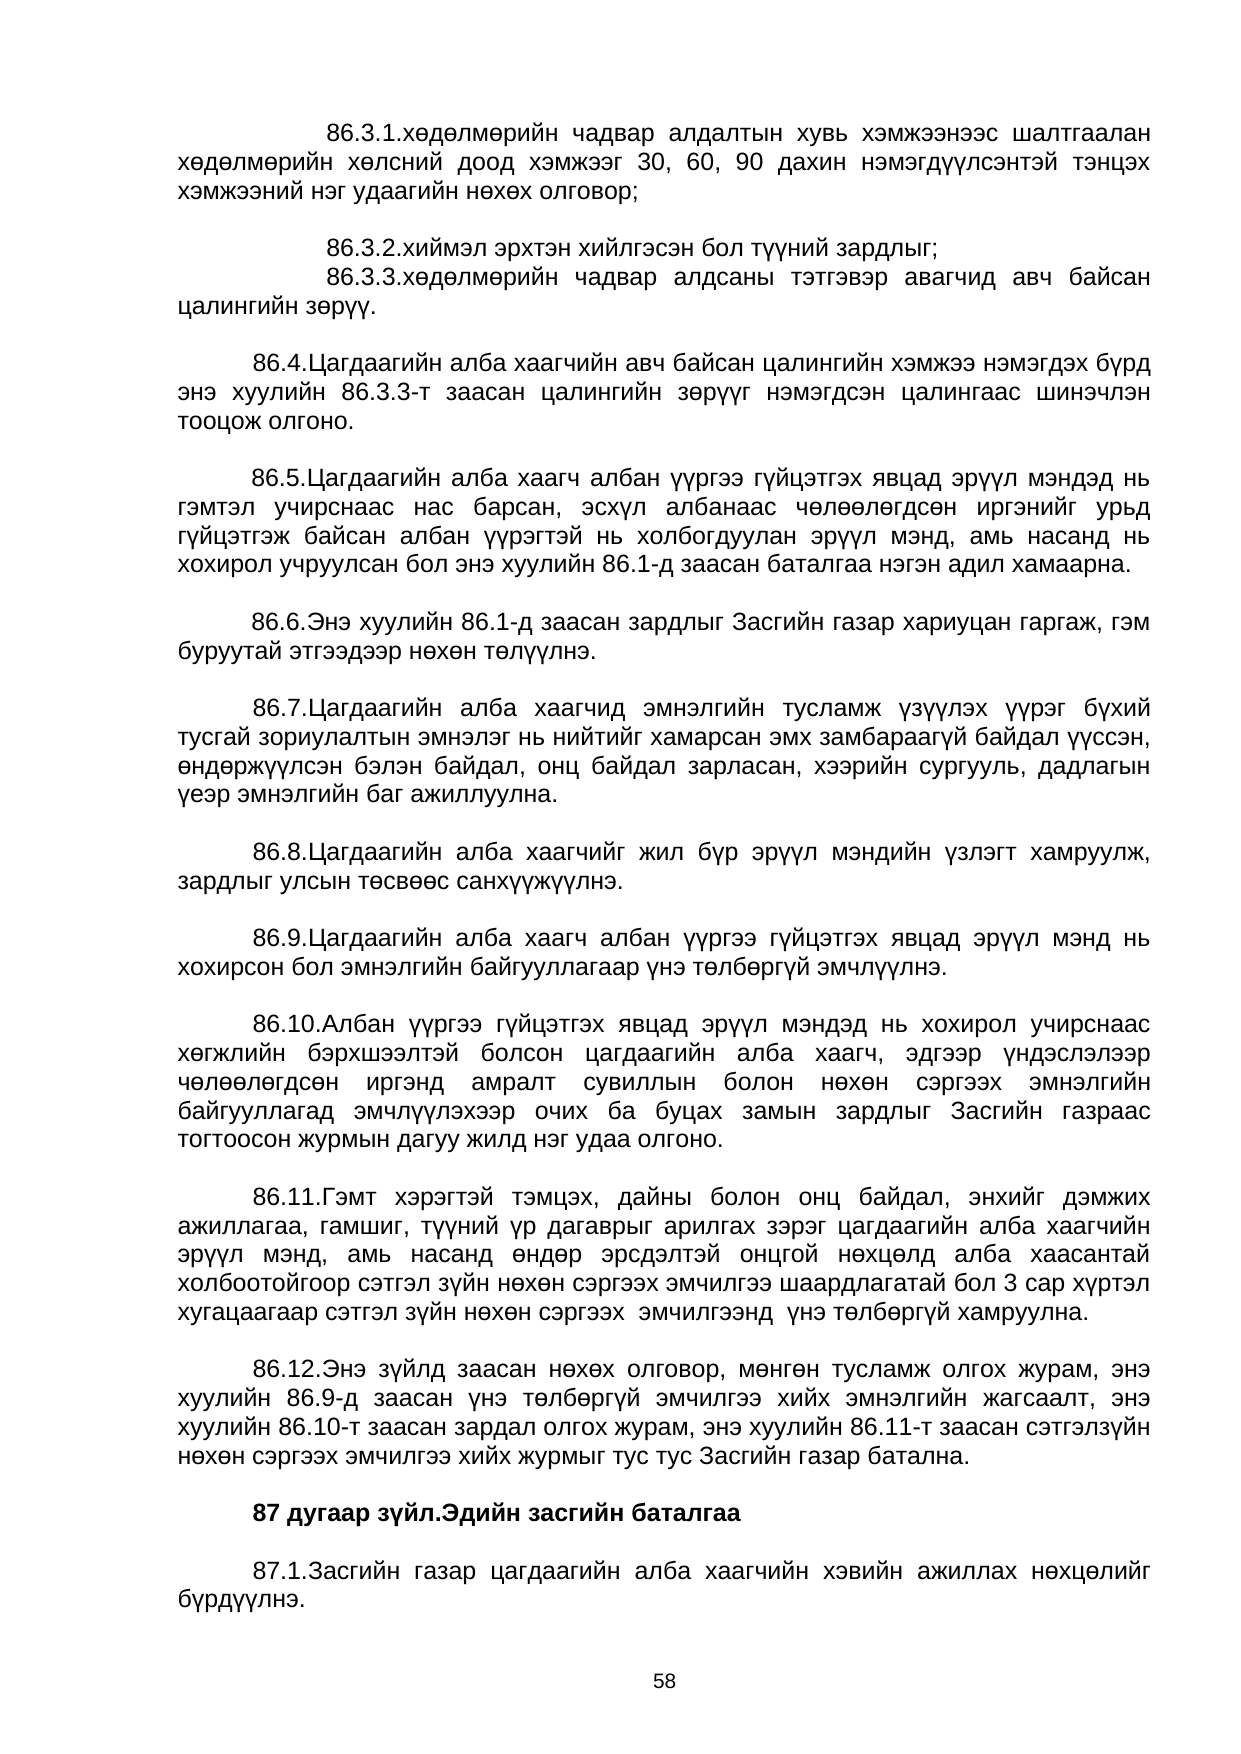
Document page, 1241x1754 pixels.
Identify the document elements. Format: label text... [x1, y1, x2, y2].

list 86.3.2.хиймэл эрхтэн хийлгэсэн бол түүний зардлыг; [251, 233, 1152, 262]
text 86.12.Энэ зүйлд заасан нөхөх олговор, мөнгөн тусламж олгох журам, энэ хуулийн 86.9-д заасан үнэ төлбөргүй эмчилгээ хийх эмнэлгийн жагсаалт, энэ хуулийн 86.10-т заасан зардал олгох журам, энэ хуулийн 86.11-т заасан сэтгэлзүйн нөхөн сэргээх эмчилгээ хийх журмыг тус тус Засгийн газар батална. [177, 1354, 1152, 1469]
text 86.8.Цагдаагийн алба хаагчийг жил бүр эрүүл мэндийн үзлэгт хамруулж, зардлыг улсын төсвөөс санхүүжүүлнэ. [177, 837, 1152, 894]
text 86.11.Гэмт хэрэгтэй тэмцэх, дайны болон онц байдал, энхийг дэмжих ажиллагаа, гамшиг, түүний үр дагаврыг арилгах зэрэг цагдаагийн алба хаагчийн эрүүл мэнд, амь насанд өндөр эрсдэлтэй онцгой нөхцөлд алба хаасантай холбоотойгоор сэтгэл зүйн нөхөн сэргээх эмчилгээ шаардлагатай бол 3 сар хүртэл хугацаагаар сэтгэл зүйн нөхөн сэргээх эмчилгээнд үнэ төлбөргүй хамруулна. [177, 1182, 1152, 1326]
text 86.7.Цагдаагийн алба хаагчид эмнэлгийн тусламж үзүүлэх үүрэг бүхий тусгай зориулалтын эмнэлэг нь нийтийг хамарсан эмх замбараагүй байдал үүссэн, өндөржүүлсэн бэлэн байдал, онц байдал зарласан, хээрийн сургууль, дадлагын үеэр эмнэлгийн баг ажиллуулна. [177, 693, 1152, 808]
list 87 дугаар зүйл.Эдийн засгийн баталгаа [177, 1498, 1152, 1527]
text 86.9.Цагдаагийн алба хаагч албан үүргээ гүйцэтгэх явцад эрүүл мэнд нь хохирсон бол эмнэлгийн байгууллагаар үнэ төлбөргүй эмчлүүлнэ. [177, 923, 1152, 981]
list 86.4.Цагдаагийн алба хаагчийн авч байсан цалингийн хэмжээ нэмэгдэх бүрд энэ хуулийн 86.3.3-т заасан цалингийн зөрүүг нэмэгдсэн цалингаас шинэчлэн тооцож олгоно. [177, 348, 1152, 434]
list 86.3.1.хөдөлмөрийн чадвар алдалтын хувь хэмжээнээс шалтгаалан хөдөлмөрийн хөлсний доод хэмжээг 30, 60, 90 дахин нэмэгдүүлсэнтэй тэнцэх хэмжээний нэг удаагийн нөхөх олговор; [177, 118, 1152, 204]
list 87.1.Засгийн газар цагдаагийн алба хаагчийн хэвийн ажиллах нөхцөлийг бүрдүүлнэ. [177, 1556, 1152, 1613]
list 86.5.Цагдаагийн алба хаагч албан үүргээ гүйцэтгэх явцад эрүүл мэндэд нь гэмтэл учирснаас нас барсан, эсхүл албанаас чөлөөлөгдсөн иргэнийг урьд гүйцэтгэж байсан албан үүрэгтэй нь холбогдуулан эрүүл мэнд, амь насанд нь хохирол учруулсан бол энэ хуулийн 86.1-д заасан баталгаа нэгэн адил хамаарна. [177, 463, 1152, 578]
list 86.6.Энэ хуулийн 86.1-д заасан зардлыг Засгийн газар хариуцан гаргаж, гэм буруутай этгээдээр нөхөн төлүүлнэ. [177, 607, 1152, 664]
list 86.3.3.хөдөлмөрийн чадвар алдсаны тэтгэвэр авагчид авч байсан цалингийн зөрүү. [177, 262, 1152, 319]
text 86.10.Албан үүргээ гүйцэтгэх явцад эрүүл мэндэд нь хохирол учирснаас хөгжлийн бэрхшээлтэй болсон цагдаагийн алба хаагч, эдгээр үндэслэлээр чөлөөлөгдсөн иргэнд амралт сувиллын болон нөхөн сэргээх эмнэлгийн байгууллагад эмчлүүлэхээр очих ба буцах замын зардлыг Засгийн газраас тогтоосон журмын дагуу жилд нэг удаа олгоно. [177, 1009, 1152, 1153]
